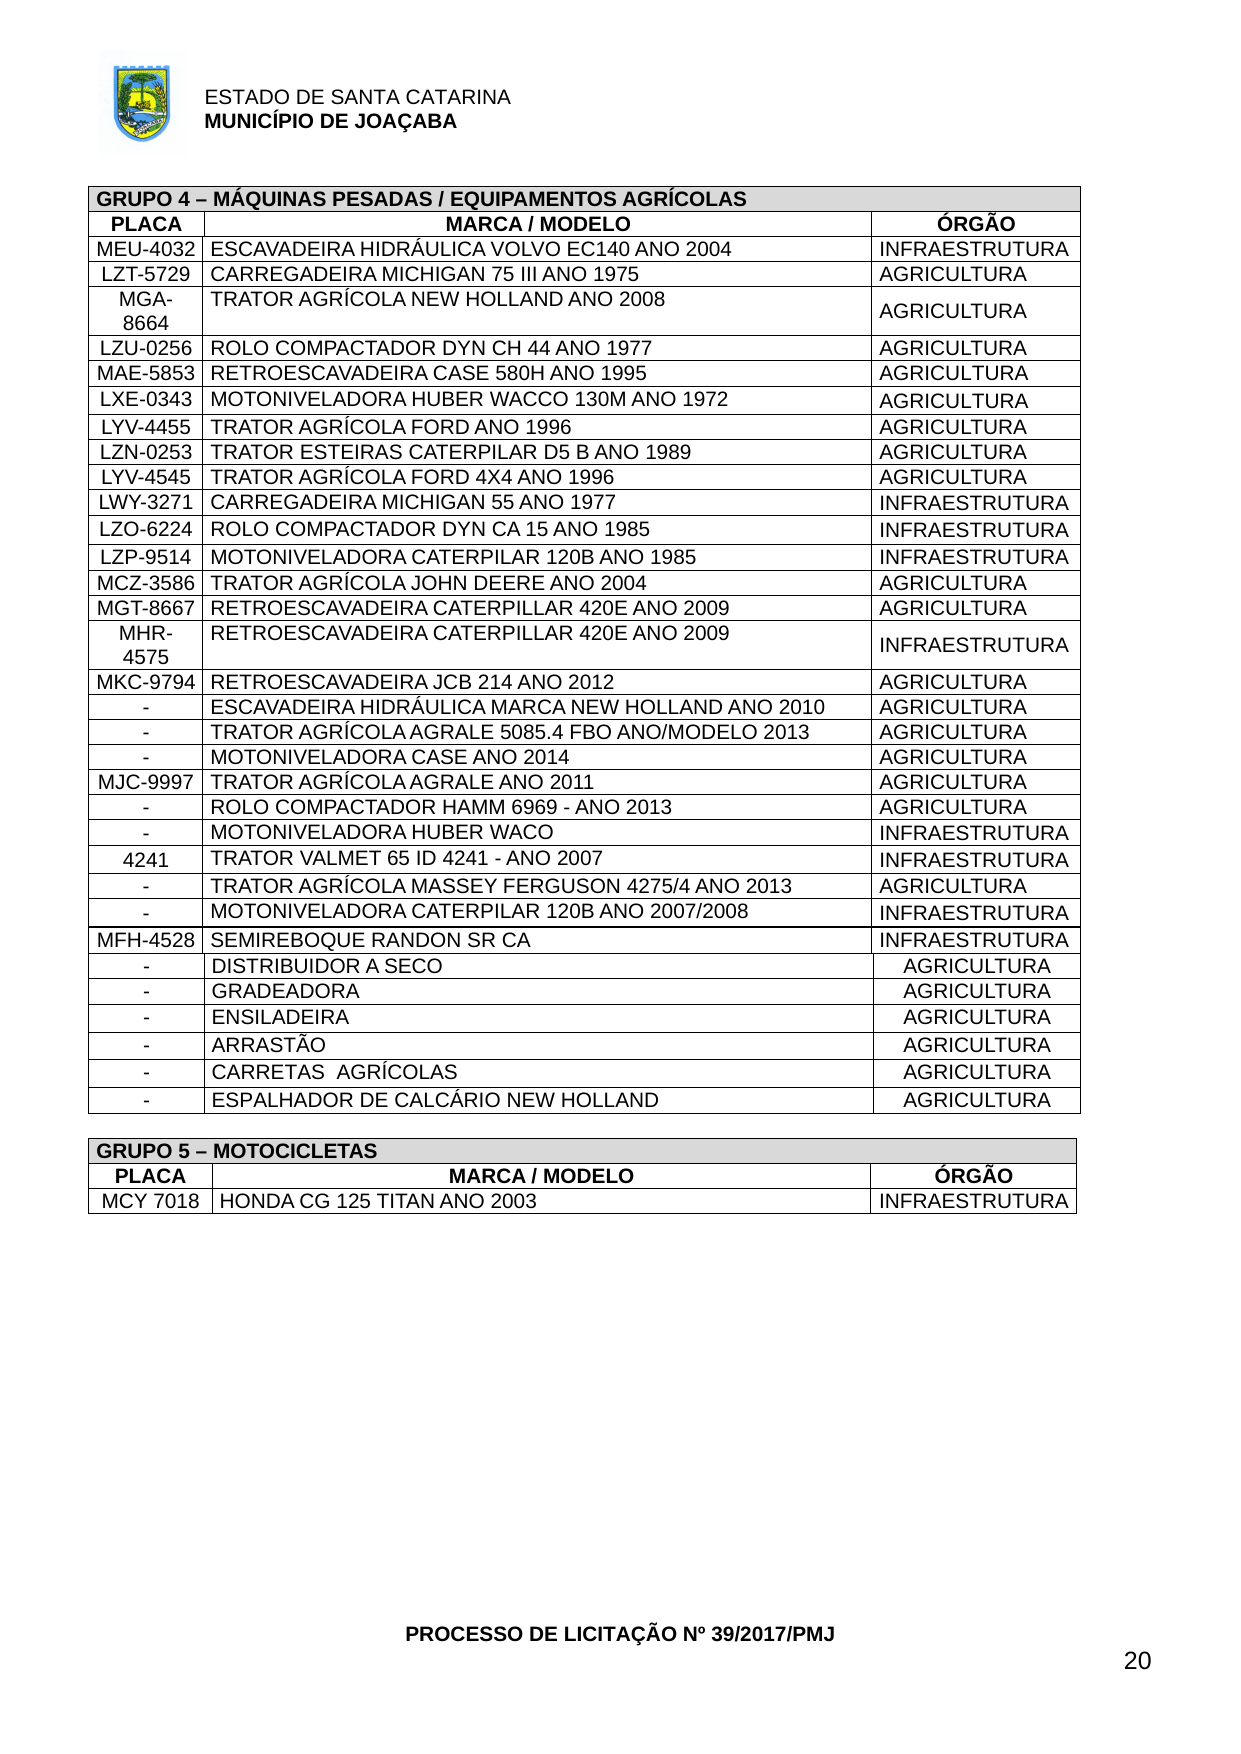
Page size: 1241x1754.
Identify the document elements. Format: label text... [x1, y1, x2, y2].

table_cell MCY 7018 [89, 1189, 212, 1213]
table_cell AGRICULTURA [872, 596, 1080, 620]
table_cell MOTONIVELADORA CATERPILAR 120B ANO 2007/2008 [203, 899, 871, 926]
table_cell TRATOR AGRÍCOLA FORD 4X4 ANO 1996 [203, 465, 871, 489]
table_cell TRATOR AGRÍCOLA MASSEY FERGUSON 4275/4 ANO 2013 [203, 874, 871, 898]
table_cell INFRAESTRUTURA [872, 490, 1080, 515]
table_cell INFRAESTRUTURA [872, 237, 1080, 261]
table_cell MARCA / MODELO [205, 212, 871, 236]
table_cell MARCA / MODELO [213, 1164, 870, 1188]
table_cell AGRICULTURA [874, 1005, 1080, 1032]
table_cell MOTONIVELADORA CASE ANO 2014 [203, 745, 871, 769]
table_cell ESCAVADEIRA HIDRÁULICA VOLVO EC140 ANO 2004 [203, 237, 871, 261]
table_cell INFRAESTRUTURA [872, 820, 1080, 845]
table_cell MOTONIVELADORA HUBER WACO [203, 820, 871, 845]
table_cell INFRAESTRUTURA [872, 516, 1080, 543]
table_cell AGRICULTURA [872, 670, 1080, 694]
table_cell CARREGADEIRA MICHIGAN 75 III ANO 1975 [203, 262, 871, 286]
table_header GRUPO 4 – MÁQUINAS PESADAS / EQUIPAMENTOS AGRÍCOLAS [89, 187, 1080, 211]
table_cell - [89, 1088, 204, 1113]
table_cell MAE-5853 [89, 361, 202, 386]
table_cell MJC-9997 [89, 770, 202, 794]
table_cell AGRICULTURA [872, 387, 1080, 414]
table_cell AGRICULTURA [872, 795, 1080, 819]
table_cell TRATOR ESTEIRAS CATERPILAR D5 B ANO 1989 [203, 440, 871, 464]
table_cell INFRAESTRUTURA [872, 621, 1080, 669]
table_header GRUPO 5 – MOTOCICLETAS [89, 1139, 1076, 1163]
table_cell AGRICULTURA [872, 465, 1080, 489]
table_cell DISTRIBUIDOR A SECO [205, 954, 873, 978]
table_cell MCZ-3586 [89, 571, 202, 595]
table_cell INFRAESTRUTURA [871, 1189, 1076, 1213]
table_cell - [89, 1060, 204, 1087]
table_cell - [89, 745, 202, 769]
table_cell AGRICULTURA [874, 1033, 1080, 1058]
table_cell MOTONIVELADORA HUBER WACCO 130M ANO 1972 [203, 387, 871, 414]
table_cell SEMIREBOQUE RANDON SR CA [203, 928, 871, 953]
table_cell MOTONIVELADORA CATERPILAR 120B ANO 1985 [203, 545, 871, 570]
table_cell - [89, 1033, 204, 1058]
table_cell AGRICULTURA [872, 874, 1080, 898]
table_cell - [89, 874, 202, 898]
table_cell INFRAESTRUTURA [872, 928, 1080, 953]
table_cell AGRICULTURA [872, 720, 1080, 744]
table_cell MGA-8664 [89, 287, 202, 334]
table_cell AGRICULTURA [872, 415, 1080, 439]
table_cell AGRICULTURA [872, 287, 1080, 334]
table_cell ENSILADEIRA [205, 1005, 873, 1032]
table_cell LXE-0343 [89, 387, 202, 414]
table_cell CARREGADEIRA MICHIGAN 55 ANO 1977 [203, 490, 871, 515]
table_cell PLACA [89, 1164, 212, 1188]
table_cell ESPALHADOR DE CALCÁRIO NEW HOLLAND [205, 1088, 873, 1113]
table_cell AGRICULTURA [872, 440, 1080, 464]
table_cell RETROESCAVADEIRA CATERPILLAR 420E ANO 2009 [203, 596, 871, 620]
table_cell CARRETAS AGRÍCOLAS [205, 1060, 873, 1087]
table_cell MFH-4528 [89, 928, 202, 953]
table_cell MHR-4575 [89, 621, 202, 669]
table_cell INFRAESTRUTURA [872, 846, 1080, 873]
table_cell AGRICULTURA [872, 262, 1080, 286]
table_cell - [89, 979, 204, 1004]
table_cell - [89, 695, 202, 719]
table_cell LZU-0256 [89, 336, 202, 359]
table_cell ESCAVADEIRA HIDRÁULICA MARCA NEW HOLLAND ANO 2010 [203, 695, 871, 719]
table_cell LZO-6224 [89, 516, 202, 543]
table_cell LWY-3271 [89, 490, 202, 515]
table_cell TRATOR AGRÍCOLA AGRALE ANO 2011 [203, 770, 871, 794]
table_cell - [89, 899, 202, 926]
table_cell LYV-4455 [89, 415, 202, 439]
table_cell AGRICULTURA [872, 770, 1080, 794]
table_cell MGT-8667 [89, 596, 202, 620]
table_cell LZN-0253 [89, 440, 202, 464]
table_cell AGRICULTURA [872, 745, 1080, 769]
table_cell INFRAESTRUTURA [872, 899, 1080, 926]
table_cell TRATOR VALMET 65 ID 4241 - ANO 2007 [203, 846, 871, 873]
table_cell LZT-5729 [89, 262, 202, 286]
table_cell TRATOR AGRÍCOLA FORD ANO 1996 [203, 415, 871, 439]
table_cell ÓRGÃO [872, 212, 1080, 236]
table_cell PLACA [89, 212, 204, 236]
table_cell TRATOR AGRÍCOLA NEW HOLLAND ANO 2008 [203, 287, 871, 334]
table_cell ROLO COMPACTADOR DYN CH 44 ANO 1977 [203, 336, 871, 359]
table_cell TRATOR AGRÍCOLA AGRALE 5085.4 FBO ANO/MODELO 2013 [203, 720, 871, 744]
table_cell LZP-9514 [89, 545, 202, 570]
table_cell GRADEADORA [205, 979, 873, 1004]
picture [98, 50, 188, 157]
table_cell RETROESCAVADEIRA CATERPILLAR 420E ANO 2009 [203, 621, 871, 669]
text PROCESSO DE LICITAÇÃO Nº 39/2017/PMJ [89, 1621, 1152, 1645]
table_cell AGRICULTURA [872, 361, 1080, 386]
table_cell - [89, 720, 202, 744]
table_cell AGRICULTURA [872, 336, 1080, 359]
table_cell ÓRGÃO [871, 1164, 1076, 1188]
table_cell AGRICULTURA [874, 954, 1080, 978]
table_cell HONDA CG 125 TITAN ANO 2003 [213, 1189, 870, 1213]
table_cell RETROESCAVADEIRA JCB 214 ANO 2012 [203, 670, 871, 694]
table_cell LYV-4545 [89, 465, 202, 489]
table_cell - [89, 954, 204, 978]
table_cell - [89, 795, 202, 819]
table_cell ROLO COMPACTADOR HAMM 6969 - ANO 2013 [203, 795, 871, 819]
table_cell AGRICULTURA [874, 1088, 1080, 1113]
table_cell INFRAESTRUTURA [872, 545, 1080, 570]
table_cell - [89, 1005, 204, 1032]
table_cell 4241 [89, 846, 202, 873]
table_cell ARRASTÃO [205, 1033, 873, 1058]
table_cell MEU-4032 [89, 237, 202, 261]
table_cell TRATOR AGRÍCOLA JOHN DEERE ANO 2004 [203, 571, 871, 595]
table_cell AGRICULTURA [872, 571, 1080, 595]
table_cell AGRICULTURA [874, 1060, 1080, 1087]
table_cell AGRICULTURA [874, 979, 1080, 1004]
table_cell MKC-9794 [89, 670, 202, 694]
table_cell RETROESCAVADEIRA CASE 580H ANO 1995 [203, 361, 871, 386]
table_cell - [89, 820, 202, 845]
table_cell AGRICULTURA [872, 695, 1080, 719]
table_cell ROLO COMPACTADOR DYN CA 15 ANO 1985 [203, 516, 871, 543]
